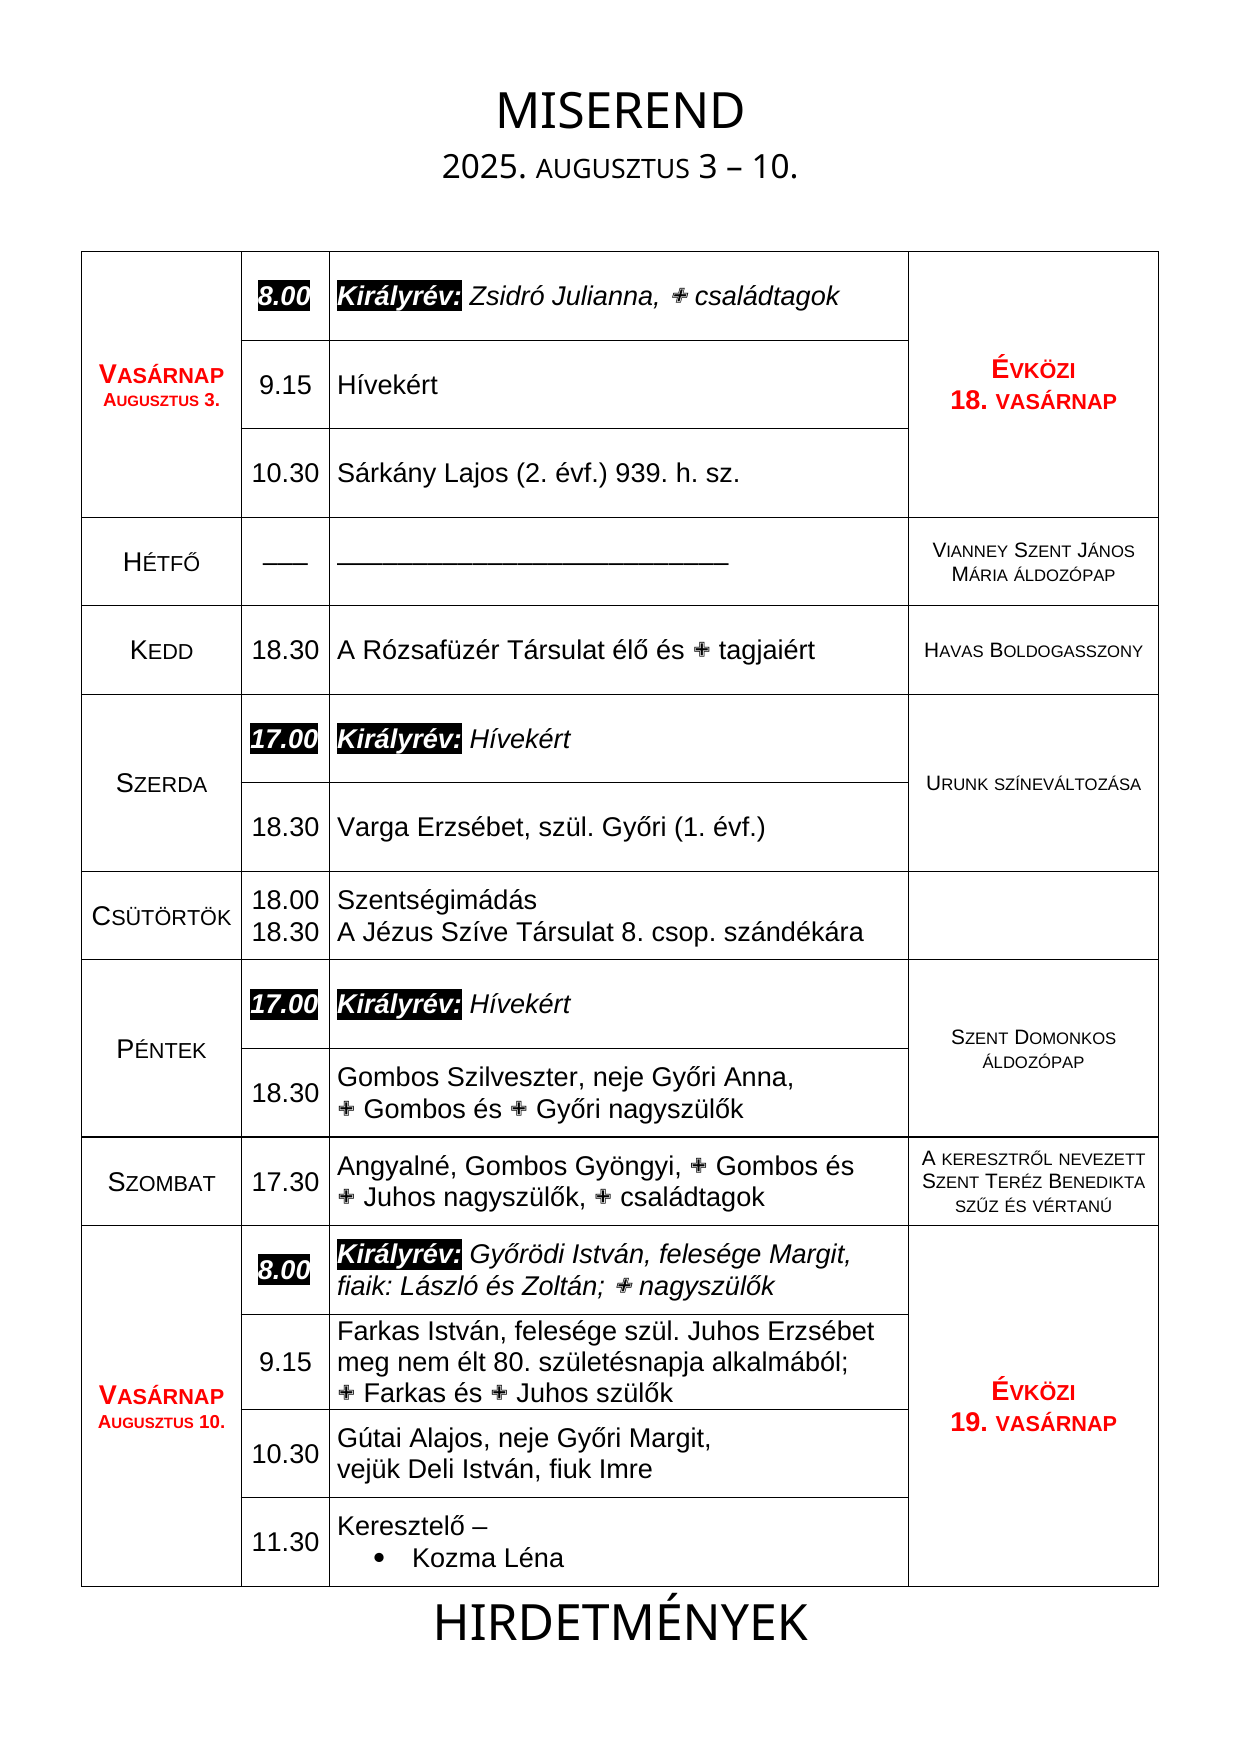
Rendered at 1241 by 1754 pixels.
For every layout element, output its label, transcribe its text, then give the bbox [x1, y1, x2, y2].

table_cell 18.30 [242, 1049, 329, 1136]
table_cell Kedd [82, 606, 241, 694]
table_cell Évközi 19. vasárnap [909, 1226, 1158, 1586]
table_cell 18.00 18.30 [242, 872, 329, 959]
table_cell Hétfő [82, 518, 241, 605]
table_cell Szerda [82, 695, 241, 871]
table_cell 9.15 [242, 1315, 329, 1408]
text 2025. augusztus 3 – 10. [75, 143, 1165, 188]
table_cell Hívekért [330, 341, 908, 428]
table_cell 17.00 [242, 960, 329, 1048]
table_cell Varga Erzsébet, szül. Győri (1. évf.) [330, 783, 908, 871]
table_cell Vianney Szent János Mária áldozópap [909, 518, 1158, 605]
table_cell Szentségimádás A Jézus Szíve Társulat 8. csop. szándékára [330, 872, 908, 959]
table_header 8.00 [242, 252, 329, 339]
table_cell Farkas István, felesége szül. Juhos Erzsébet meg nem élt 80. születésnapja alkalmából; Farkas és Juhos szülők [330, 1315, 908, 1408]
table_cell A keresztről nevezett Szent Teréz Benedikta szűz és vértanú [909, 1138, 1158, 1225]
subtitle HIRDETMÉNYEK [75, 1587, 1165, 1655]
table_cell [909, 872, 1158, 959]
table_cell 11.30 [242, 1498, 329, 1586]
table_cell Havas Boldogasszony [909, 606, 1158, 694]
table_cell Angyalné, Gombos Gyöngyi, Gombos és Juhos nagyszülők, családtagok [330, 1138, 908, 1225]
table_cell –––––––––––––––––––––––––– [330, 518, 908, 605]
table_cell Csütörtök [82, 872, 241, 959]
table_header Évközi 18. vasárnap [909, 252, 1158, 517]
table_cell 18.30 [242, 606, 329, 694]
table_cell Szombat [82, 1138, 241, 1225]
table_cell Urunk színeváltozása [909, 695, 1158, 871]
table_header Vasárnap Augusztus 3. [82, 252, 241, 517]
table_cell Királyrév: Győrödi István, felesége Margit, fiaik: László és Zoltán; nagyszülők [330, 1226, 908, 1313]
table_cell Királyrév: Hívekért [330, 695, 908, 782]
table_cell 17.30 [242, 1138, 329, 1225]
table_cell ––– [242, 518, 329, 605]
table_cell Gútai Alajos, neje Győri Margit, vejük Deli István, fiuk Imre [330, 1410, 908, 1497]
table_header Királyrév: Zsidró Julianna, családtagok [330, 252, 908, 339]
table_cell Keresztelő – Kozma Léna [330, 1498, 908, 1586]
subtitle MISEREND [75, 75, 1165, 143]
table_cell 18.30 [242, 783, 329, 871]
table_cell 10.30 [242, 429, 329, 517]
table_cell Sárkány Lajos (2. évf.) 939. h. sz. [330, 429, 908, 517]
table_cell Gombos Szilveszter, neje Győri Anna, Gombos és Győri nagyszülők [330, 1049, 908, 1136]
table_cell Péntek [82, 960, 241, 1136]
table_cell 10.30 [242, 1410, 329, 1497]
table_cell 8.00 [242, 1226, 329, 1313]
table_cell 17.00 [242, 695, 329, 782]
table_cell Királyrév: Hívekért [330, 960, 908, 1048]
table_cell Vasárnap Augusztus 10. [82, 1226, 241, 1586]
table_cell A Rózsafüzér Társulat élő és tagjaiért [330, 606, 908, 694]
table_cell 9.15 [242, 341, 329, 428]
table_cell Szent Domonkos áldozópap [909, 960, 1158, 1136]
